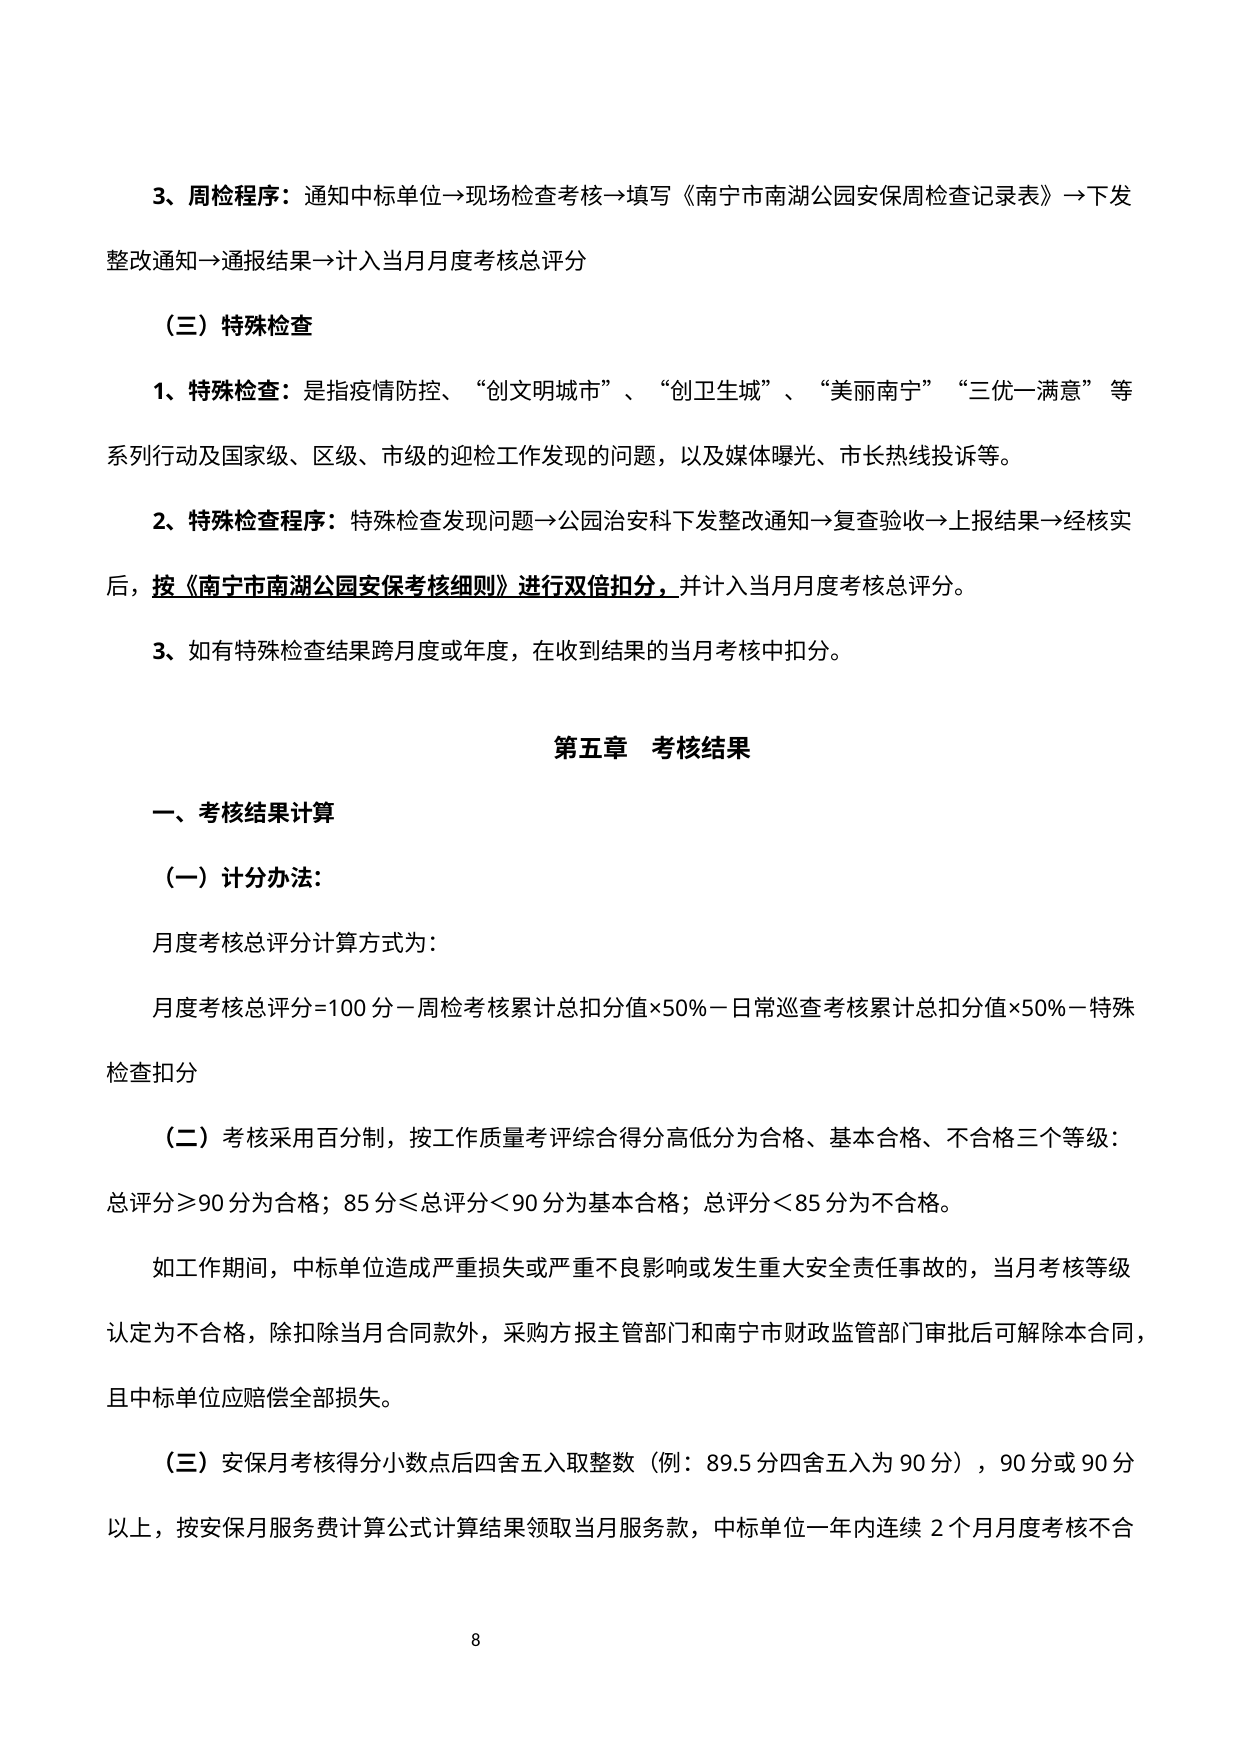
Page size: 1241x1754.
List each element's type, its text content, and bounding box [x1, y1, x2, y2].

text （三）特殊检查 [106, 292, 1135, 357]
text 一、考核结果计算 [106, 779, 1135, 844]
text 1、特殊检查：是指疫情防控、“创文明城市”、“创卫生城”、“美丽南宁”“三优一满意” 等系列行动及国家级、区级、市级的迎检工作发现的问题，以及媒体曝光、市长热线投诉等。 [106, 357, 1135, 487]
text 3、周检程序：通知中标单位→现场检查考核→填写《南宁市南湖公园安保周检查记录表》→下发整改通知→通报结果→计入当月月度考核总评分 [106, 162, 1135, 292]
text 月度考核总评分=100分－周检考核累计总扣分值×50%－日常巡查考核累计总扣分值×50%－特殊检查扣分 [106, 974, 1135, 1104]
list （二）考核采用百分制，按工作质量考评综合得分高低分为合格、基本合格、不合格三个等级：总评分≥90分为合格；85分≤总评分＜90分为基本合格；总评分＜85分为不合格。 [106, 1104, 1135, 1234]
text 月度考核总评分计算方式为： [106, 909, 1135, 974]
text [106, 1429, 1135, 1559]
text 3、如有特殊检查结果跨月度或年度，在收到结果的当月考核中扣分。 [106, 617, 1135, 682]
text 2、特殊检查程序：特殊检查发现问题→公园治安科下发整改通知→复查验收→上报结果→经核实后，按《南宁市南湖公园安保考核细则》进行双倍扣分，并计入当月月度考核总评分。 [106, 487, 1135, 617]
text （一）计分办法： [106, 844, 1135, 909]
text 第五章 考核结果 [106, 714, 1135, 779]
text 如工作期间，中标单位造成严重损失或严重不良影响或发生重大安全责任事故的，当月考核等级认定为不合格，除扣除当月合同款外，采购方报主管部门和南宁市财政监管部门审批后可解除本合同，且中标单位应赔偿全部损失。 [106, 1234, 1135, 1429]
